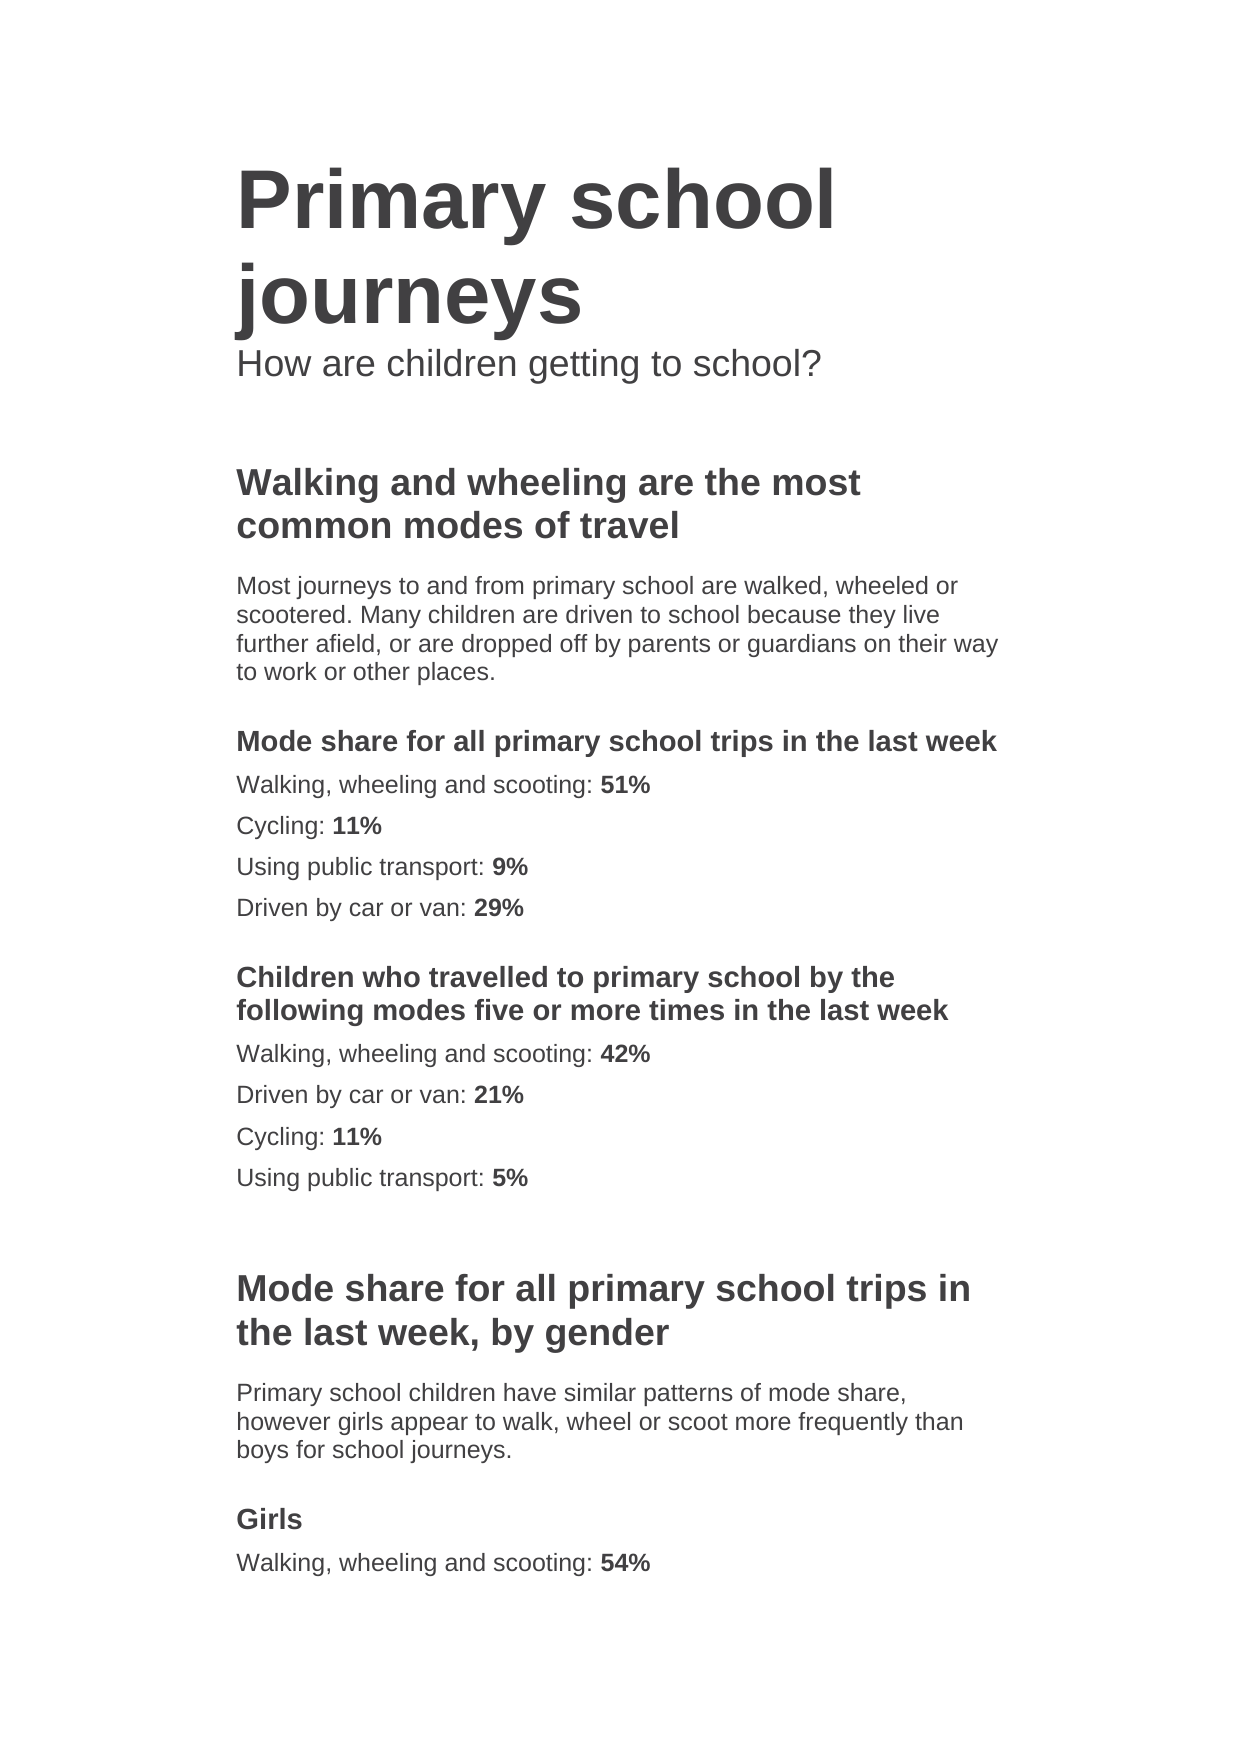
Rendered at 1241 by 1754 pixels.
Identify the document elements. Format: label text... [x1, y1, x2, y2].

text Driven by car or van: 29% [236, 893, 1004, 922]
subtitle Walking and wheeling are the most common modes of travel [236, 460, 1004, 546]
text Using public transport: 5% [236, 1163, 1004, 1192]
subtitle Primary school journeys [236, 150, 1004, 342]
text Walking, wheeling and scooting: 54% [236, 1548, 1004, 1576]
subtitle Mode share for all primary school trips in the last week, by gender [236, 1267, 1004, 1353]
text Using public transport: 9% [236, 852, 1004, 881]
text Driven by car or van: 21% [236, 1080, 1004, 1109]
text Most journeys to and from primary school are walked, wheeled or scootered. Many children are driven to school because they live further afield, or are dropped off by parents or guardians on their way to work or other places. [236, 571, 1004, 686]
text Walking, wheeling and scooting: 51% [236, 769, 1004, 798]
text Primary school children have similar patterns of mode share, however girls appear to walk, wheel or scoot more frequently than boys for school journeys. [236, 1378, 1004, 1464]
subtitle Children who travelled to primary school by the following modes five or more times in the last week [236, 959, 1004, 1027]
subtitle Mode share for all primary school trips in the last week [236, 723, 1004, 757]
text Walking, wheeling and scooting: 42% [236, 1039, 1004, 1068]
subtitle How are children getting to school? [236, 342, 1004, 385]
text Cycling: 11% [236, 1122, 1004, 1150]
subtitle Girls [236, 1502, 1004, 1535]
text Cycling: 11% [236, 811, 1004, 839]
